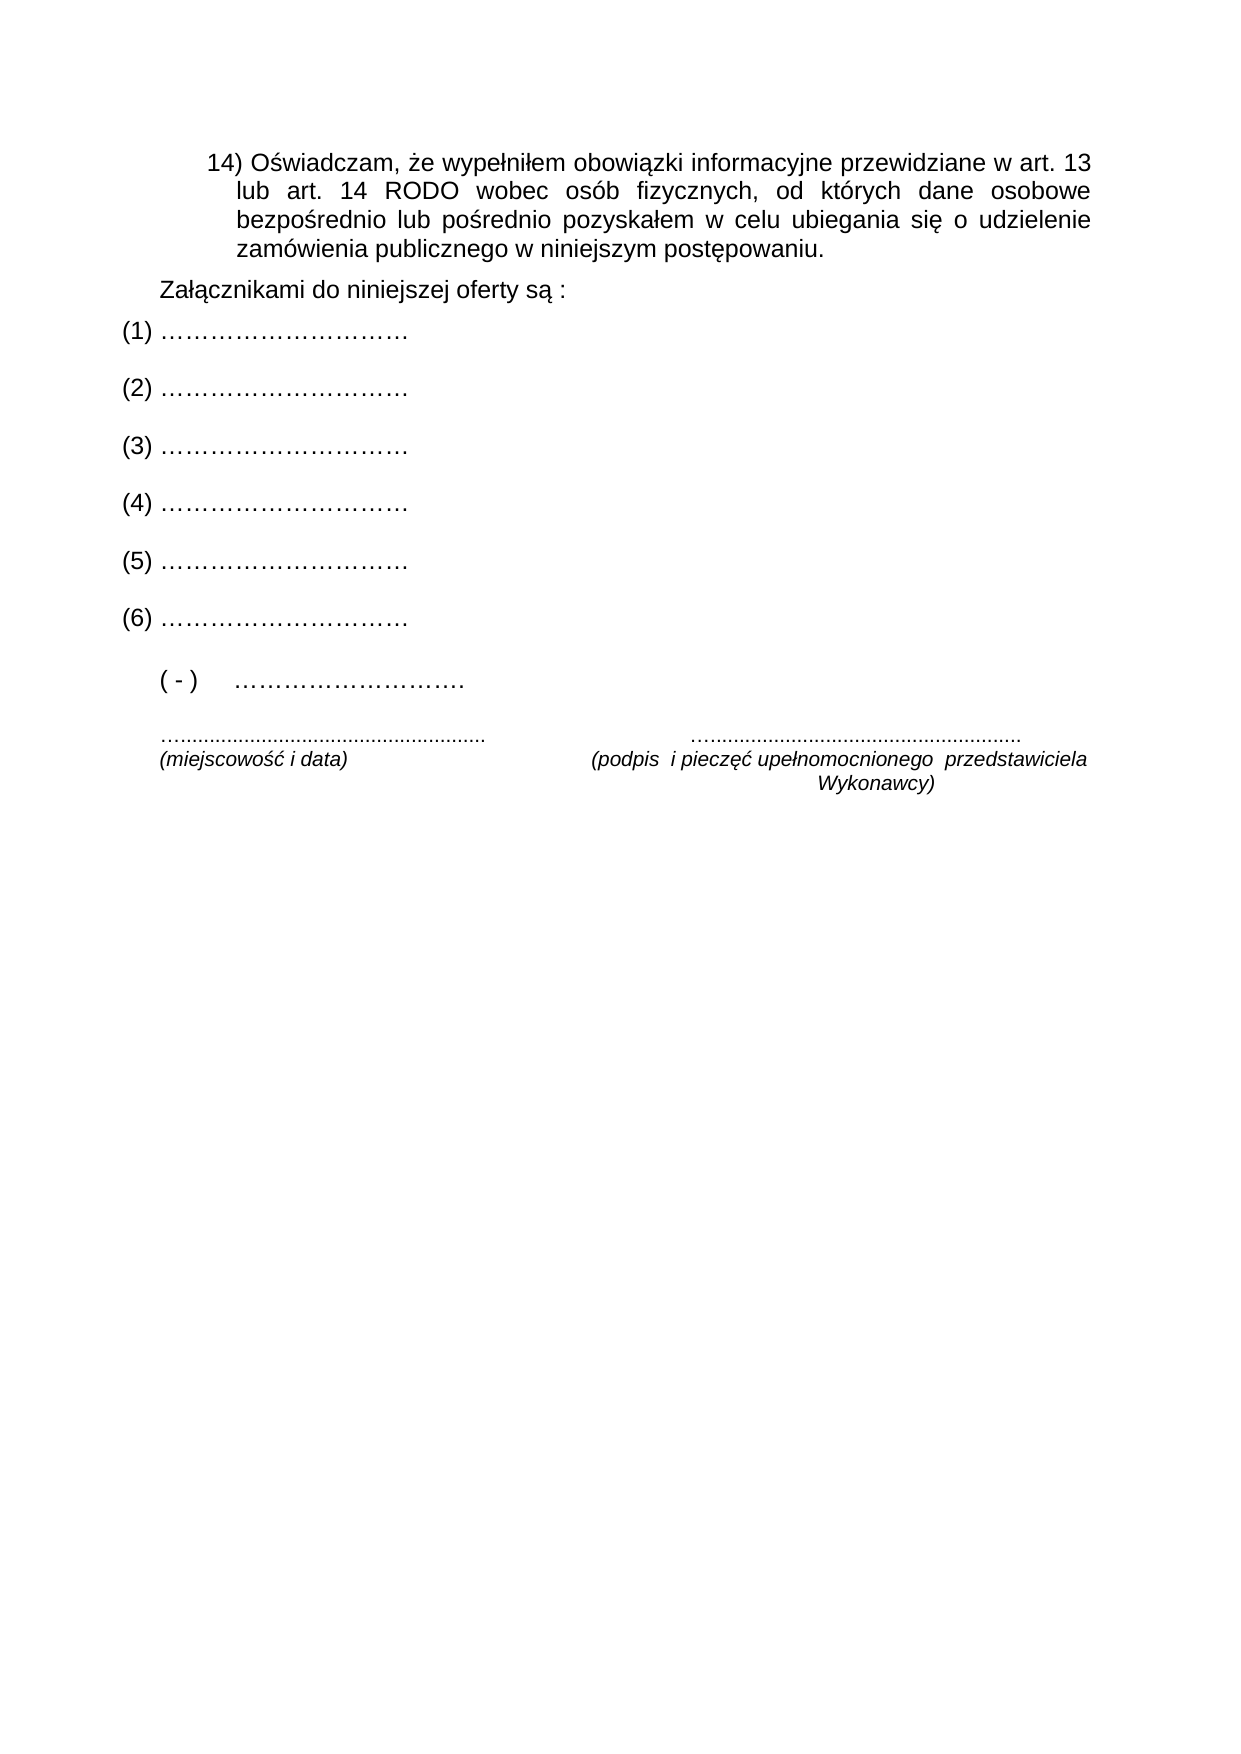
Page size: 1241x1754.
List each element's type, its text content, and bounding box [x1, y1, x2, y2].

list ………………………… [122, 316, 1093, 345]
list ………………………… [122, 546, 1093, 574]
list ………………………… [122, 603, 1093, 632]
text ( - ) ………………………. [159, 665, 1093, 694]
text Załącznikami do niniejszej oferty są : [159, 275, 1093, 304]
text …..................................................... …...................................................... [159, 722, 1093, 746]
text Wykonawcy) [749, 770, 1093, 794]
list ………………………… [122, 488, 1093, 517]
list ………………………… [122, 431, 1093, 459]
text (miejscowość i data) (podpis i pieczęć upełnomocnionego przedstawiciela [159, 746, 1093, 770]
text 14) Oświadczam, że wypełniłem obowiązki informacyjne przewidziane w art. 13 lub art. 14 RODO wobec osób fizycznych, od których dane osobowe bezpośrednio lub pośrednio pozyskałem w celu ubiegania się o udzielenie zamówienia publicznego w niniejszym postępowaniu. [207, 148, 1093, 263]
list ………………………… [122, 373, 1093, 402]
